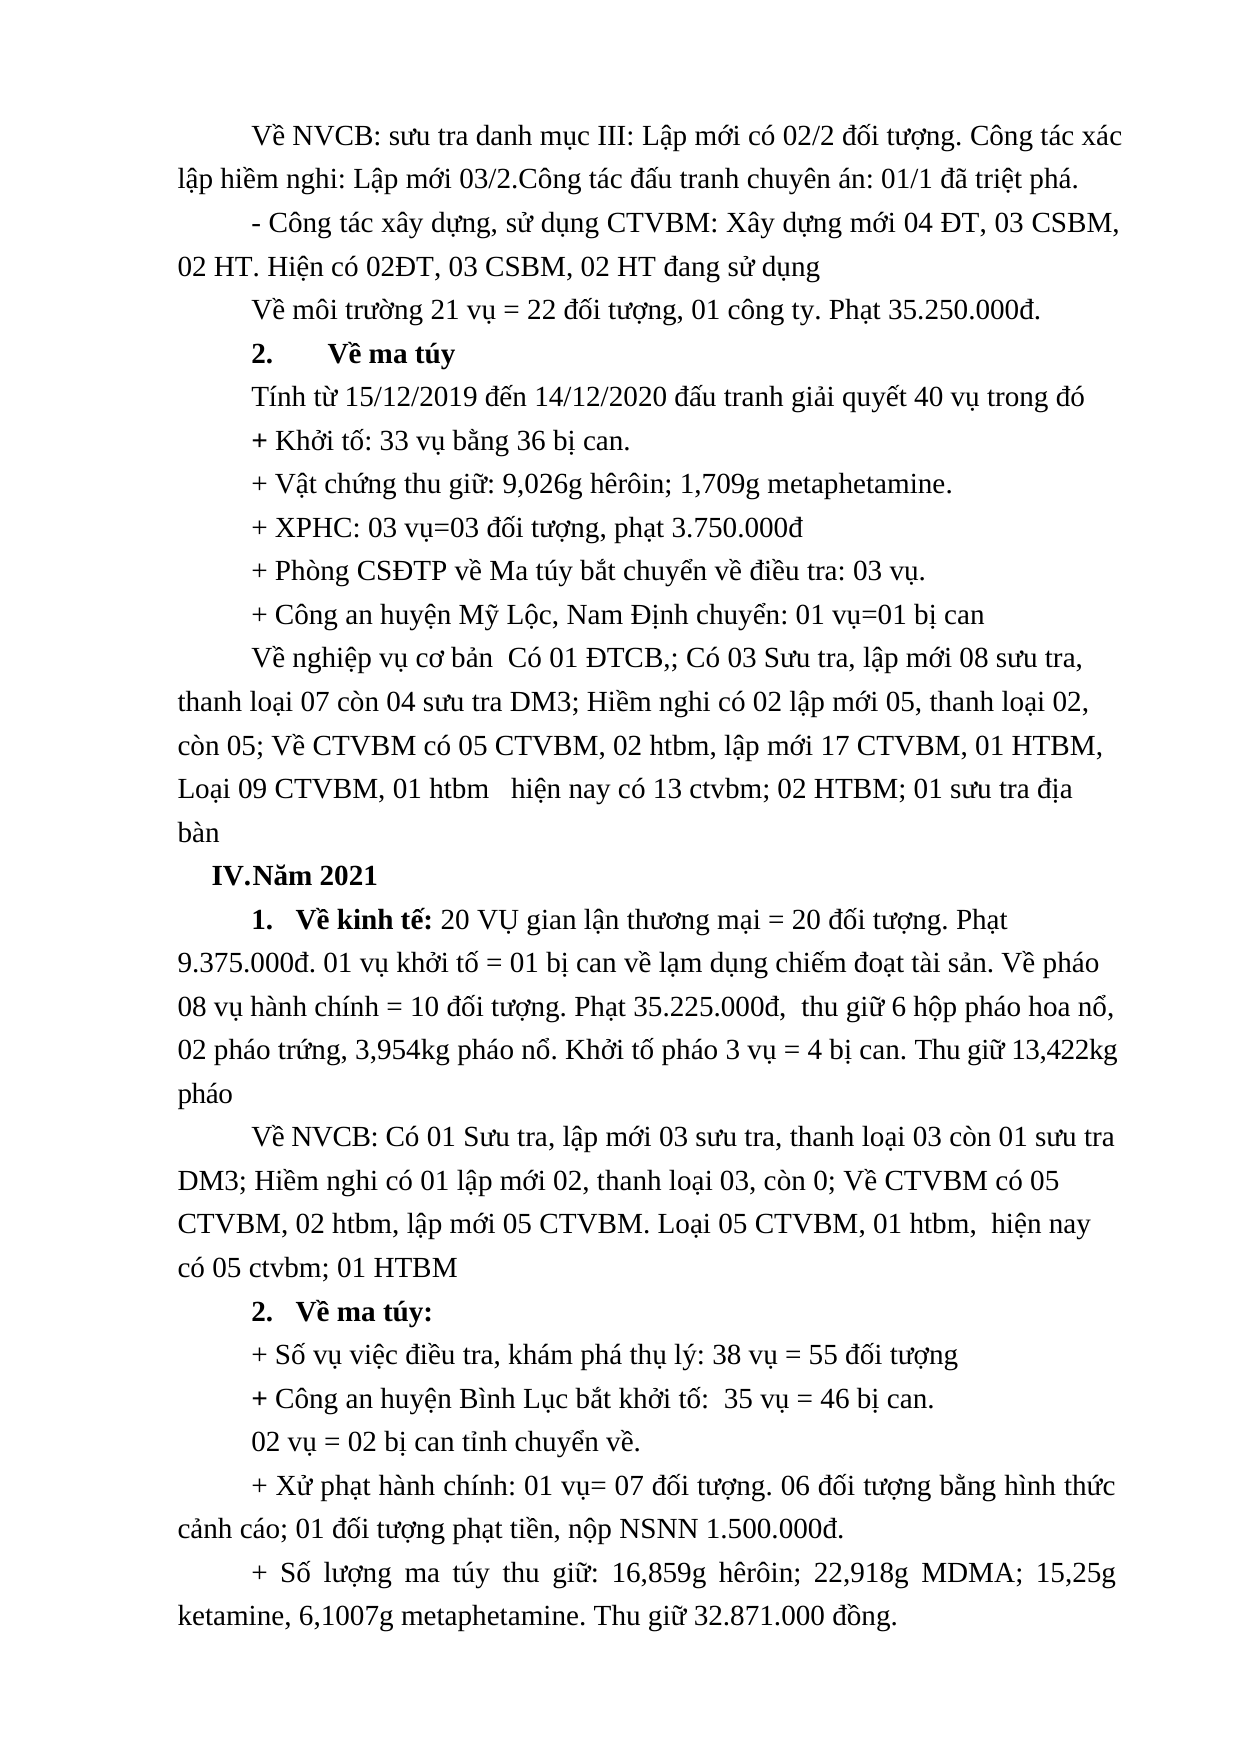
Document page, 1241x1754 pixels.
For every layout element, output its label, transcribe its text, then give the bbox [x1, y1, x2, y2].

text + Xử phạt hành chính: 01 vụ= 07 đối tượng. 06 đối tượng bằng hình thức cảnh cáo; 01 đối tượng phạt tiền, nộp NSNN 1.500.000đ. [177, 1468, 1117, 1545]
list Về môi trường 21 vụ = 22 đối tượng, 01 công ty. Phạt 35.250.000đ. [177, 292, 1122, 326]
list Năm 2021 [177, 858, 1122, 892]
text Về nghiệp vụ cơ bản Có 01 ĐTCB,; Có 03 Sưu tra, lập mới 08 sưu tra, thanh loại 07 còn 04 sưu tra DM3; Hiềm nghi có 02 lập mới 05, thanh loại 02, còn 05; Về CTVBM có 05 CTVBM, 02 htbm, lập mới 17 CTVBM, 01 HTBM, Loại 09 CTVBM, 01 htbm hiện nay có 13 ctvbm; 02 HTBM; 01 sưu tra địa bàn [177, 641, 1122, 848]
list Về ma túy [177, 336, 1122, 369]
text + Số lượng ma túy thu giữ: 16,859g hêrôin; 22,918g MDMA; 15,25g ketamine, 6,1007g metaphetamine. Thu giữ 32.871.000 đồng. [177, 1555, 1117, 1632]
list Về NVCB: Có 01 Sưu tra, lập mới 03 sưu tra, thanh loại 03 còn 01 sưu tra DM3; Hiềm nghi có 01 lập mới 02, thanh loại 03, còn 0; Về CTVBM có 05 CTVBM, 02 htbm, lập mới 05 CTVBM. Loại 05 CTVBM, 01 htbm, hiện nay có 05 ctvbm; 01 HTBM [177, 1119, 1122, 1284]
text 02 vụ = 02 bị can tỉnh chuyển về. [177, 1424, 1117, 1458]
list Về kinh tế: 20 VỤ gian lận thương mại = 20 đối tượng. Phạt 9.375.000đ. 01 vụ khởi tố = 01 bị can về lạm dụng chiếm đoạt tài sản. Về pháo 08 vụ hành chính = 10 đối tượng. Phạt 35.225.000đ, thu giữ 6 hộp pháo hoa nổ, 02 pháo trứng, 3,954kg pháo nổ. Khởi tố pháo 3 vụ = 4 bị can. Thu giữ 13,422kg pháo [177, 902, 1122, 1109]
text + Số vụ việc điều tra, khám phá thụ lý: 38 vụ = 55 đối tượng [177, 1337, 1117, 1371]
list + Công an huyện Mỹ Lộc, Nam Định chuyển: 01 vụ=01 bị can [177, 597, 1117, 631]
list - Công tác xây dựng, sử dụng CTVBM: Xây dựng mới 04 ĐT, 03 CSBM, 02 HT. Hiện có 02ĐT, 03 CSBM, 02 HT đang sử dụng [177, 205, 1122, 282]
list Tính từ 15/12/2019 đến 14/12/2020 đấu tranh giải quyết 40 vụ trong đó [177, 379, 1117, 413]
list + Khởi tố: 33 vụ bằng 36 bị can. [177, 423, 1117, 456]
text + XPHC: 03 vụ=03 đối tượng, phạt 3.750.000đ [177, 510, 1117, 543]
list + Phòng CSĐTP về Ma túy bắt chuyển về điều tra: 03 vụ. [177, 553, 1117, 587]
list Về ma túy: [177, 1294, 1117, 1327]
list Về NVCB: sưu tra danh mục III: Lập mới có 02/2 đối tượng. Công tác xác lập hiềm nghi: Lập mới 03/2.Công tác đấu tranh chuyên án: 01/1 đã triệt phá. [177, 118, 1122, 195]
text + Công an huyện Bình Lục bắt khởi tố: 35 vụ = 46 bị can. [177, 1381, 1117, 1414]
list + Vật chứng thu giữ: 9,026g hêrôin; 1,709g metaphetamine. [177, 466, 1117, 500]
